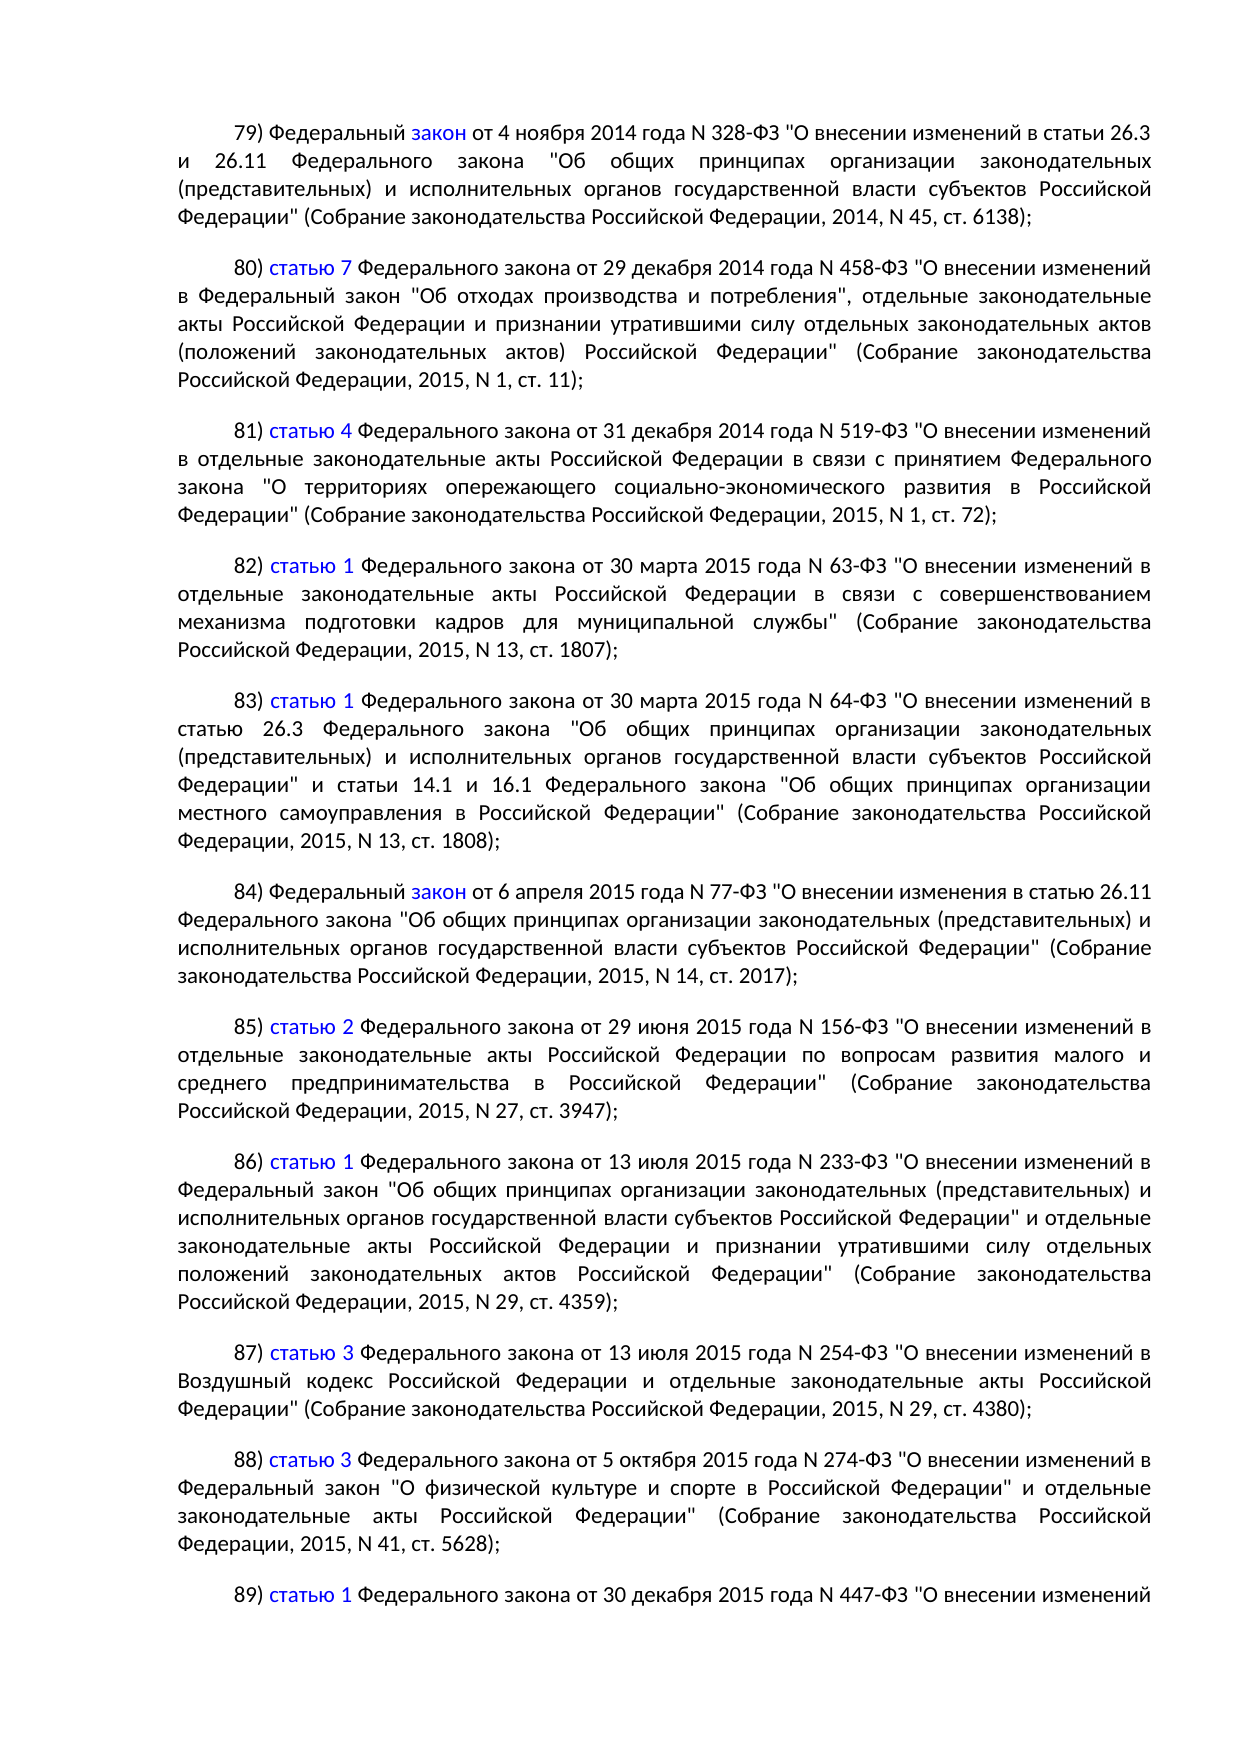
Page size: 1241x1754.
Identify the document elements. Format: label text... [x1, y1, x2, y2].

text 86) статью 1 Федерального закона от 13 июля 2015 года N 233-ФЗ "О внесении изменений в Федеральный закон "Об общих принципах организации законодательных (представительных) и исполнительных органов государственной власти субъектов Российской Федерации" и отдельные законодательные акты Российской Федерации и признании утратившими силу отдельных положений законодательных актов Российской Федерации" (Собрание законодательства Российской Федерации, 2015, N 29, ст. 4359); [177, 1147, 1152, 1315]
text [177, 1580, 1152, 1608]
text 84) Федеральный закон от 6 апреля 2015 года N 77-ФЗ "О внесении изменения в статью 26.11 Федерального закона "Об общих принципах организации законодательных (представительных) и исполнительных органов государственной власти субъектов Российской Федерации" (Собрание законодательства Российской Федерации, 2015, N 14, ст. 2017); [177, 877, 1152, 989]
text 79) Федеральный закон от 4 ноября 2014 года N 328-ФЗ "О внесении изменений в статьи 26.3 и 26.11 Федерального закона "Об общих принципах организации законодательных (представительных) и исполнительных органов государственной власти субъектов Российской Федерации" (Собрание законодательства Российской Федерации, 2014, N 45, ст. 6138); [177, 118, 1152, 230]
text 82) статью 1 Федерального закона от 30 марта 2015 года N 63-ФЗ "О внесении изменений в отдельные законодательные акты Российской Федерации в связи с совершенствованием механизма подготовки кадров для муниципальной службы" (Собрание законодательства Российской Федерации, 2015, N 13, ст. 1807); [177, 551, 1152, 663]
text 80) статью 7 Федерального закона от 29 декабря 2014 года N 458-ФЗ "О внесении изменений в Федеральный закон "Об отходах производства и потребления", отдельные законодательные акты Российской Федерации и признании утратившими силу отдельных законодательных актов (положений законодательных актов) Российской Федерации" (Собрание законодательства Российской Федерации, 2015, N 1, ст. 11); [177, 253, 1152, 393]
text 87) статью 3 Федерального закона от 13 июля 2015 года N 254-ФЗ "О внесении изменений в Воздушный кодекс Российской Федерации и отдельные законодательные акты Российской Федерации" (Собрание законодательства Российской Федерации, 2015, N 29, ст. 4380); [177, 1338, 1152, 1422]
text 88) статью 3 Федерального закона от 5 октября 2015 года N 274-ФЗ "О внесении изменений в Федеральный закон "О физической культуре и спорте в Российской Федерации" и отдельные законодательные акты Российской Федерации" (Собрание законодательства Российской Федерации, 2015, N 41, ст. 5628); [177, 1445, 1152, 1557]
text 83) статью 1 Федерального закона от 30 марта 2015 года N 64-ФЗ "О внесении изменений в статью 26.3 Федерального закона "Об общих принципах организации законодательных (представительных) и исполнительных органов государственной власти субъектов Российской Федерации" и статьи 14.1 и 16.1 Федерального закона "Об общих принципах организации местного самоуправления в Российской Федерации" (Собрание законодательства Российской Федерации, 2015, N 13, ст. 1808); [177, 686, 1152, 854]
text 85) статью 2 Федерального закона от 29 июня 2015 года N 156-ФЗ "О внесении изменений в отдельные законодательные акты Российской Федерации по вопросам развития малого и среднего предпринимательства в Российской Федерации" (Собрание законодательства Российской Федерации, 2015, N 27, ст. 3947); [177, 1012, 1152, 1124]
text 81) статью 4 Федерального закона от 31 декабря 2014 года N 519-ФЗ "О внесении изменений в отдельные законодательные акты Российской Федерации в связи с принятием Федерального закона "О территориях опережающего социально-экономического развития в Российской Федерации" (Собрание законодательства Российской Федерации, 2015, N 1, ст. 72); [177, 416, 1152, 528]
